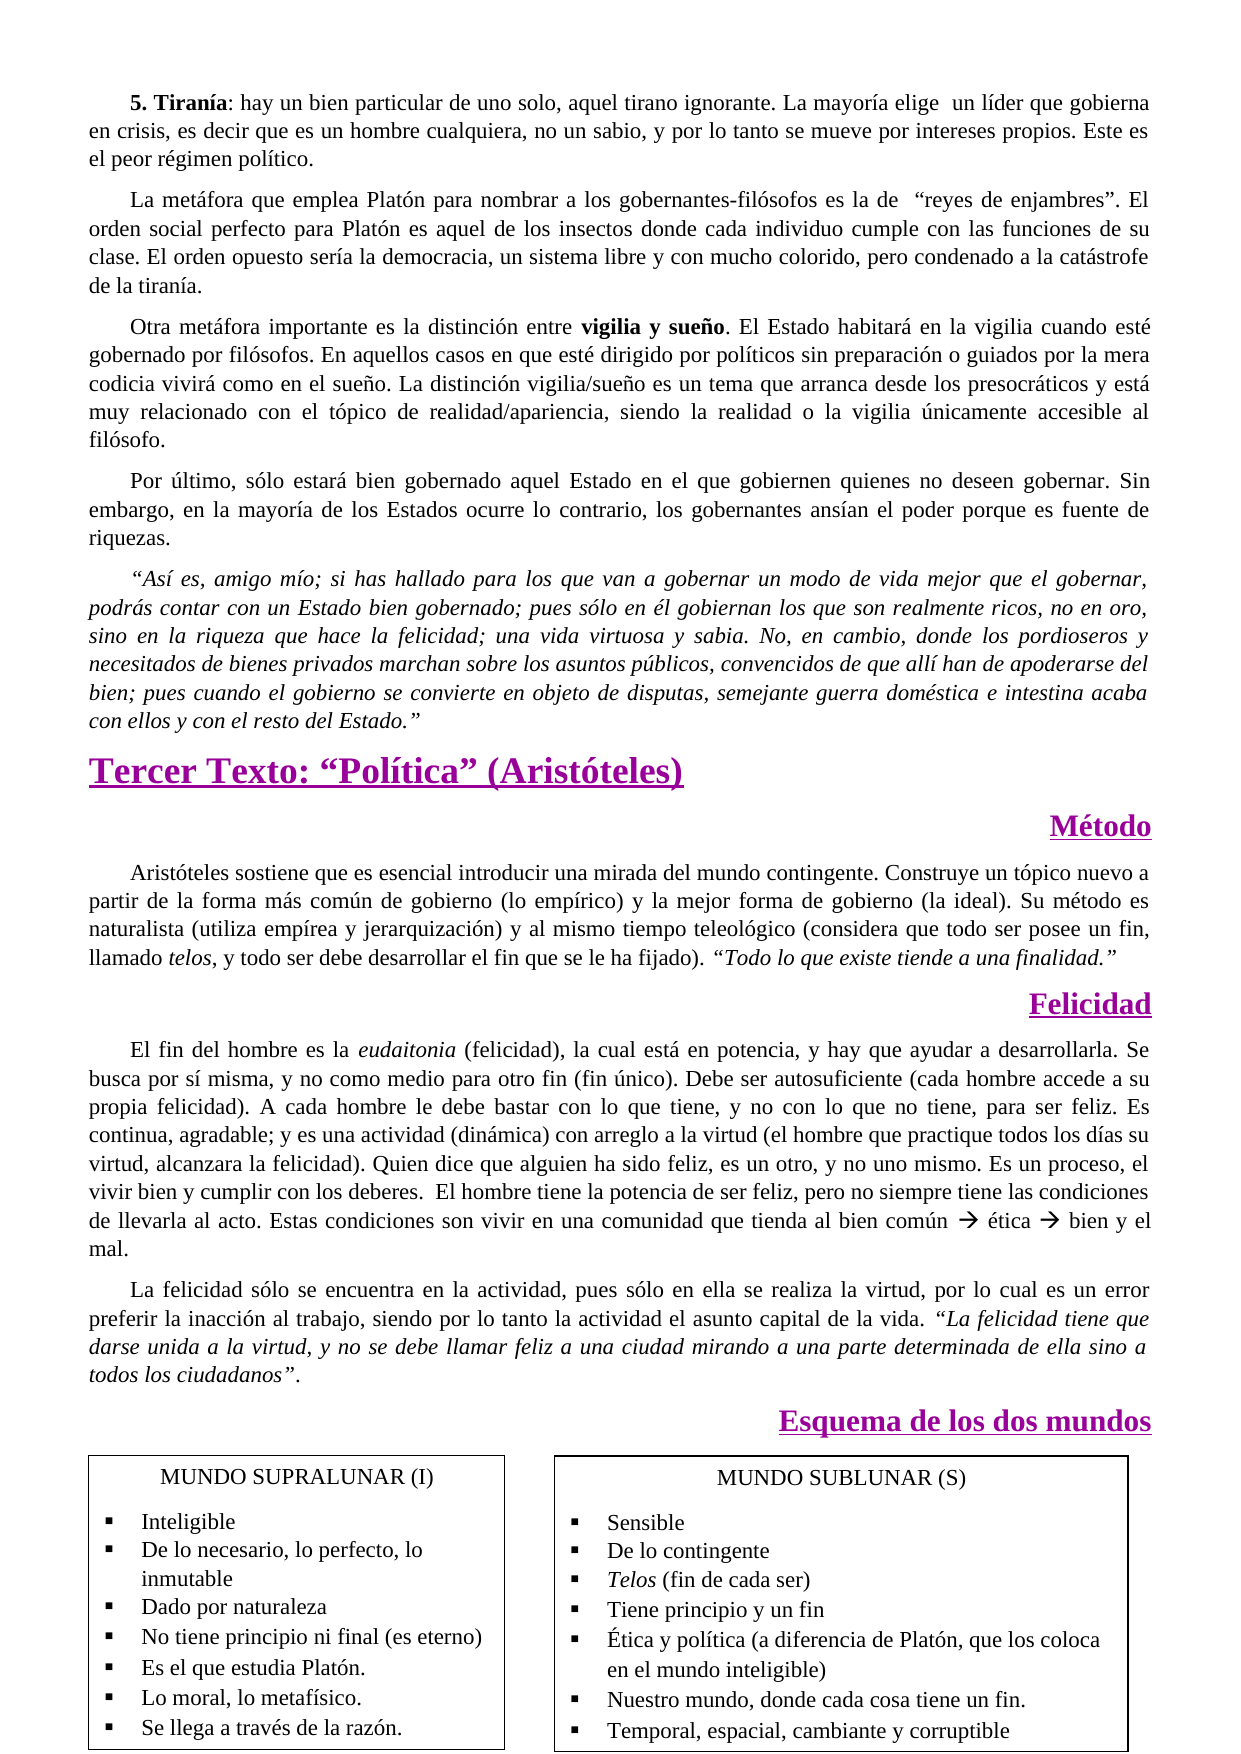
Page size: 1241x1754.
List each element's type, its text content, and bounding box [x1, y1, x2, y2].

text Método [89, 807, 1152, 843]
text La felicidad sólo se encuentra en la actividad, pues sólo en ella se realiza la virtud, por lo cual es un error preferir la inacción al trabajo, siendo por lo tanto la actividad el asunto capital de la vida. “La felicidad tiene que darse unida a la virtud, y no se debe llamar feliz a una ciudad mirando a una parte determinada de ella sino a todos los ciudadanos”. [89, 1276, 1152, 1388]
text El fin del hombre es la eudaitonia (felicidad), la cual está en potencia, y hay que ayudar a desarrollarla. Se busca por sí misma, y no como medio para otro fin (fin único). Debe ser autosuficiente (cada hombre accede a su propia felicidad). A cada hombre le debe bastar con lo que tiene, y no con lo que no tiene, para ser feliz. Es continua, agradable; y es una actividad (dinámica) con arreglo a la virtud (el hombre que practique todos los días su virtud, alcanzara la felicidad). Quien dice que alguien ha sido feliz, es un otro, y no uno mismo. Es un proceso, el vivir bien y cumplir con los deberes. El hombre tiene la potencia de ser feliz, pero no siempre tiene las condiciones de llevarla al acto. Estas condiciones son vivir en una comunidad que tienda al bien común ética bien y el mal. [89, 1036, 1152, 1262]
text 5. Tiranía: hay un bien particular de uno solo, aquel tirano ignorante. La mayoría elige un líder que gobierna en crisis, es decir que es un hombre cualquiera, no un sabio, y por lo tanto se mueve por intereses propios. Este es el peor régimen político. [89, 89, 1152, 172]
text La metáfora que emplea Platón para nombrar a los gobernantes-filósofos es la de “reyes de enjambres”. El orden social perfecto para Platón es aquel de los insectos donde cada individuo cumple con las funciones de su clase. El orden opuesto sería la democracia, un sistema libre y con mucho colorido, pero condenado a la catástrofe de la tiranía. [89, 186, 1152, 298]
text Aristóteles sostiene que es esencial introducir una mirada del mundo contingente. Construye un tópico nuevo a partir de la forma más común de gobierno (lo empírico) y la mejor forma de gobierno (la ideal). Su método es naturalista (utiliza empírea y jerarquización) y al mismo tiempo teleológico (considera que todo ser posee un fin, llamado telos, y todo ser debe desarrollar el fin que se le ha fijado). “Todo lo que existe tiende a una finalidad.” [89, 859, 1152, 970]
text Tercer Texto: “Política” (Aristóteles) [89, 748, 1152, 791]
text Otra metáfora importante es la distinción entre vigilia y sueño. El Estado habitará en la vigilia cuando esté gobernado por filósofos. En aquellos casos en que esté dirigido por políticos sin preparación o guiados por la mera codicia vivirá como en el sueño. La distinción vigilia/sueño es un tema que arranca desde los presocráticos y está muy relacionado con el tópico de realidad/apariencia, siendo la realidad o la vigilia únicamente accesible al filósofo. [89, 313, 1152, 453]
text Esquema de los dos mundos [89, 1402, 1152, 1438]
text Felicidad [89, 985, 1152, 1021]
text Por último, sólo estará bien gobernado aquel Estado en el que gobiernen quienes no deseen gobernar. Sin embargo, en la mayoría de los Estados ocurre lo contrario, los gobernantes ansían el poder porque es fuente de riquezas. [89, 467, 1152, 551]
text “Así es, amigo mío; si has hallado para los que van a gobernar un modo de vida mejor que el gobernar, podrás contar con un Estado bien gobernado; pues sólo en él gobiernan los que son realmente ricos, no en oro, sino en la riqueza que hace la felicidad; una vida virtuosa y sabia. No, en cambio, donde los pordioseros y necesitados de bienes privados marchan sobre los asuntos públicos, convencidos de que allí han de apoderarse del bien; pues cuando el gobierno se convierte en objeto de disputas, semejante guerra doméstica e intestina acaba con ellos y con el resto del Estado.” [89, 565, 1152, 734]
